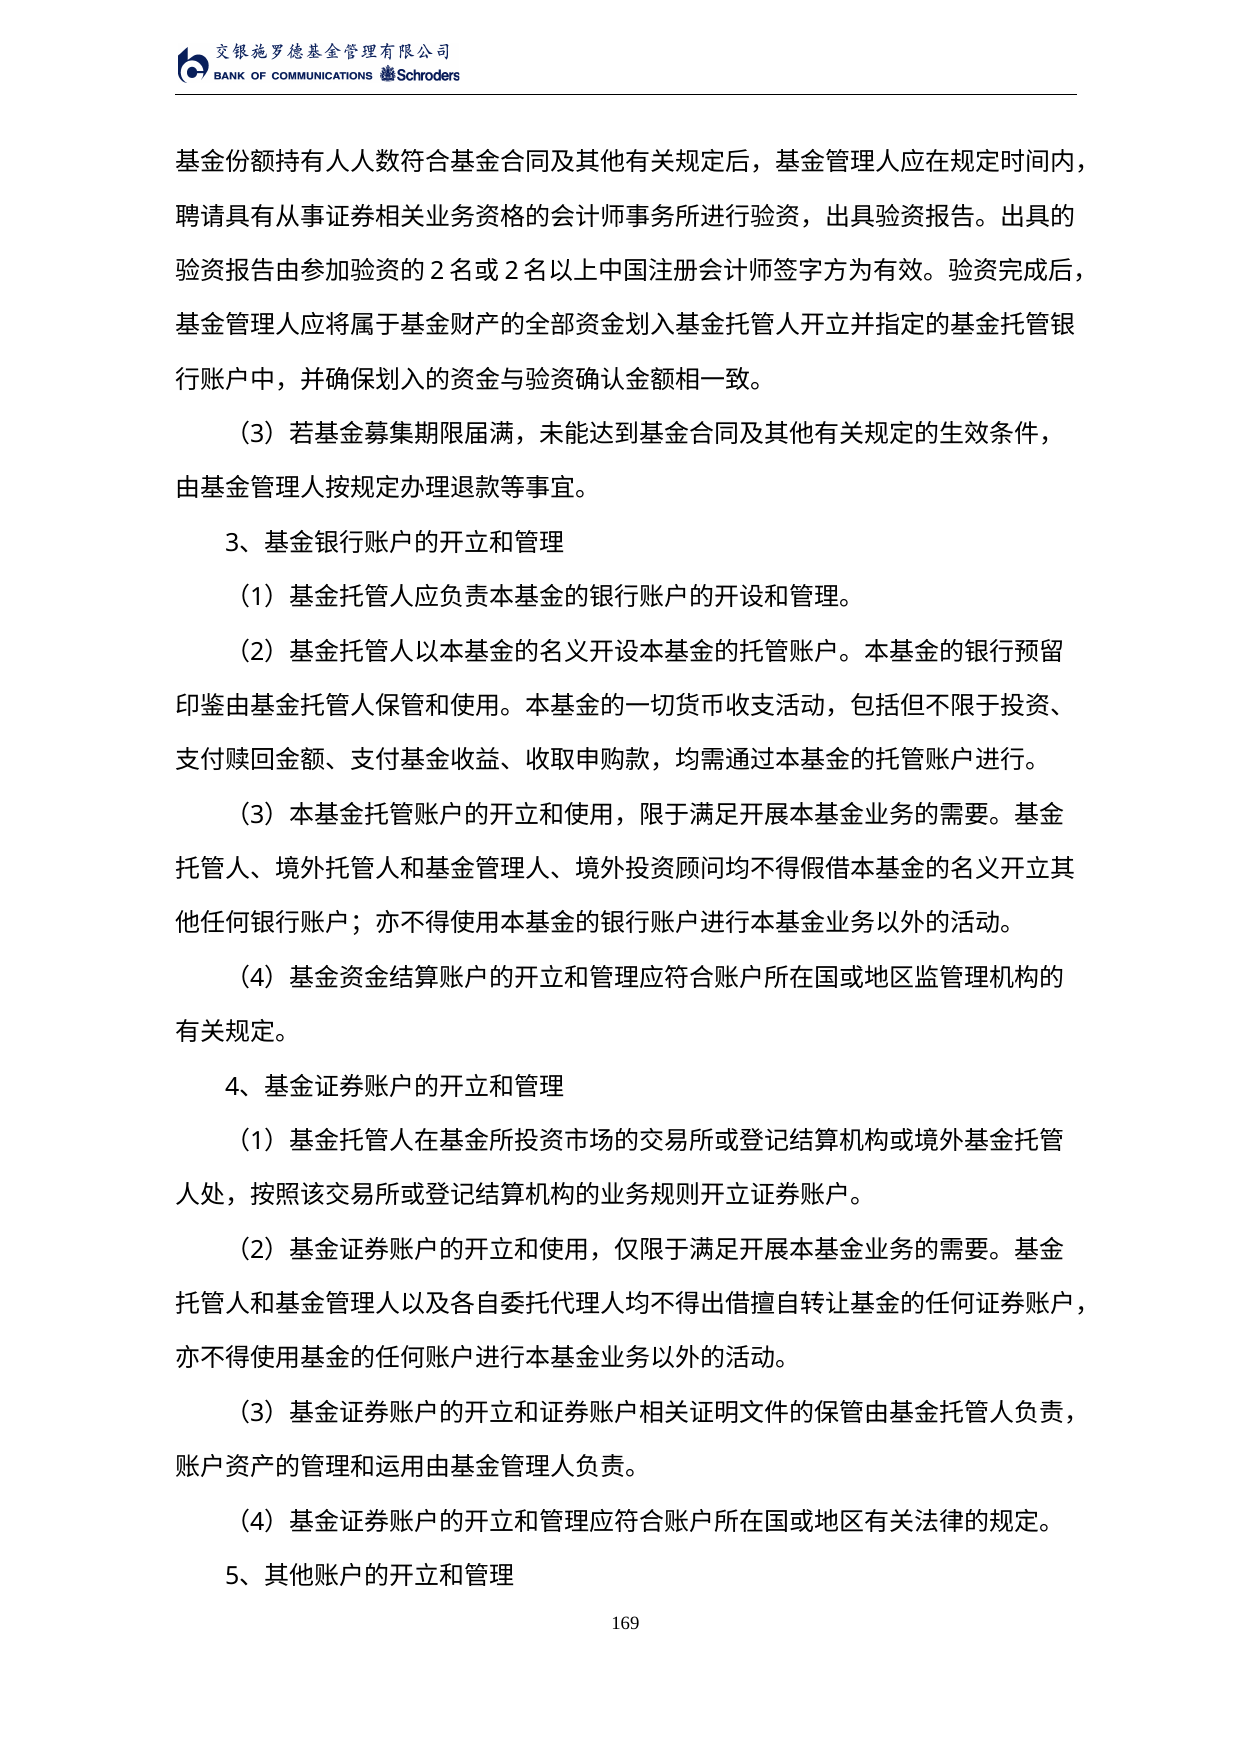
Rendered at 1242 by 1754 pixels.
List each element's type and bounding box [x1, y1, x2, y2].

picture [178, 43, 460, 83]
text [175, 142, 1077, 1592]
